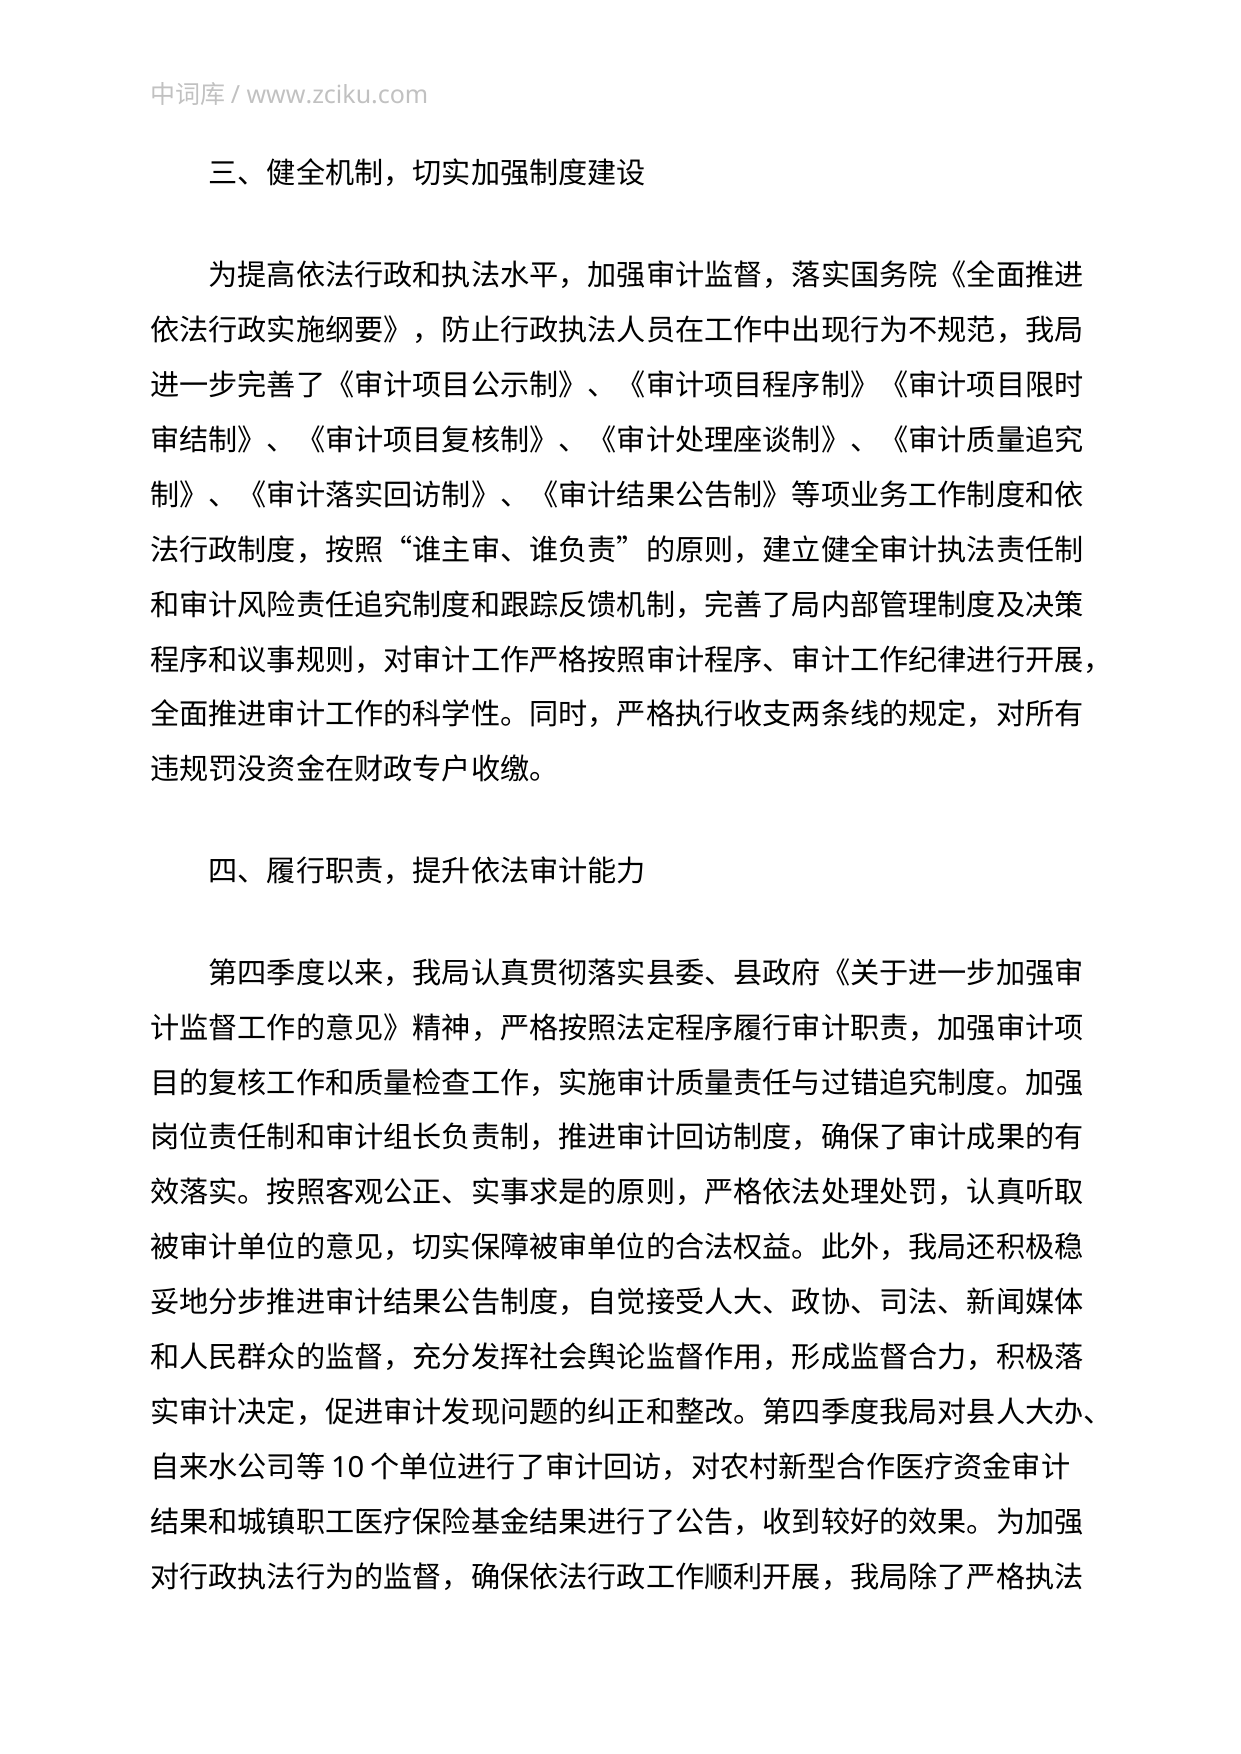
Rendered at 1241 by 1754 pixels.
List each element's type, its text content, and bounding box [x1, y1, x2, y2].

text 四、履行职责，提升依法审计能力 [150, 848, 1090, 890]
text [150, 949, 1090, 1596]
text 为提高依法行政和执法水平，加强审计监督，落实国务院《全面推进依法行政实施纲要》，防止行政执法人员在工作中出现行为不规范，我局进一步完善了《审计项目公示制》、《审计项目程序制》《审计项目限时审结制》、《审计项目复核制》、《审计处理座谈制》、《审计质量追究制》、《审计落实回访制》、《审计结果公告制》等项业务工作制度和依法行政制度，按照“谁主审、谁负责”的原则，建立健全审计执法责任制和审计风险责任追究制度和跟踪反馈机制，完善了局内部管理制度及决策程序和议事规则，对审计工作严格按照审计程序、审计工作纪律进行开展，全面推进审计工作的科学性。同时，严格执行收支两条线的规定，对所有违规罚没资金在财政专户收缴。 [150, 252, 1090, 788]
text 三、健全机制，切实加强制度建设 [150, 150, 1090, 192]
